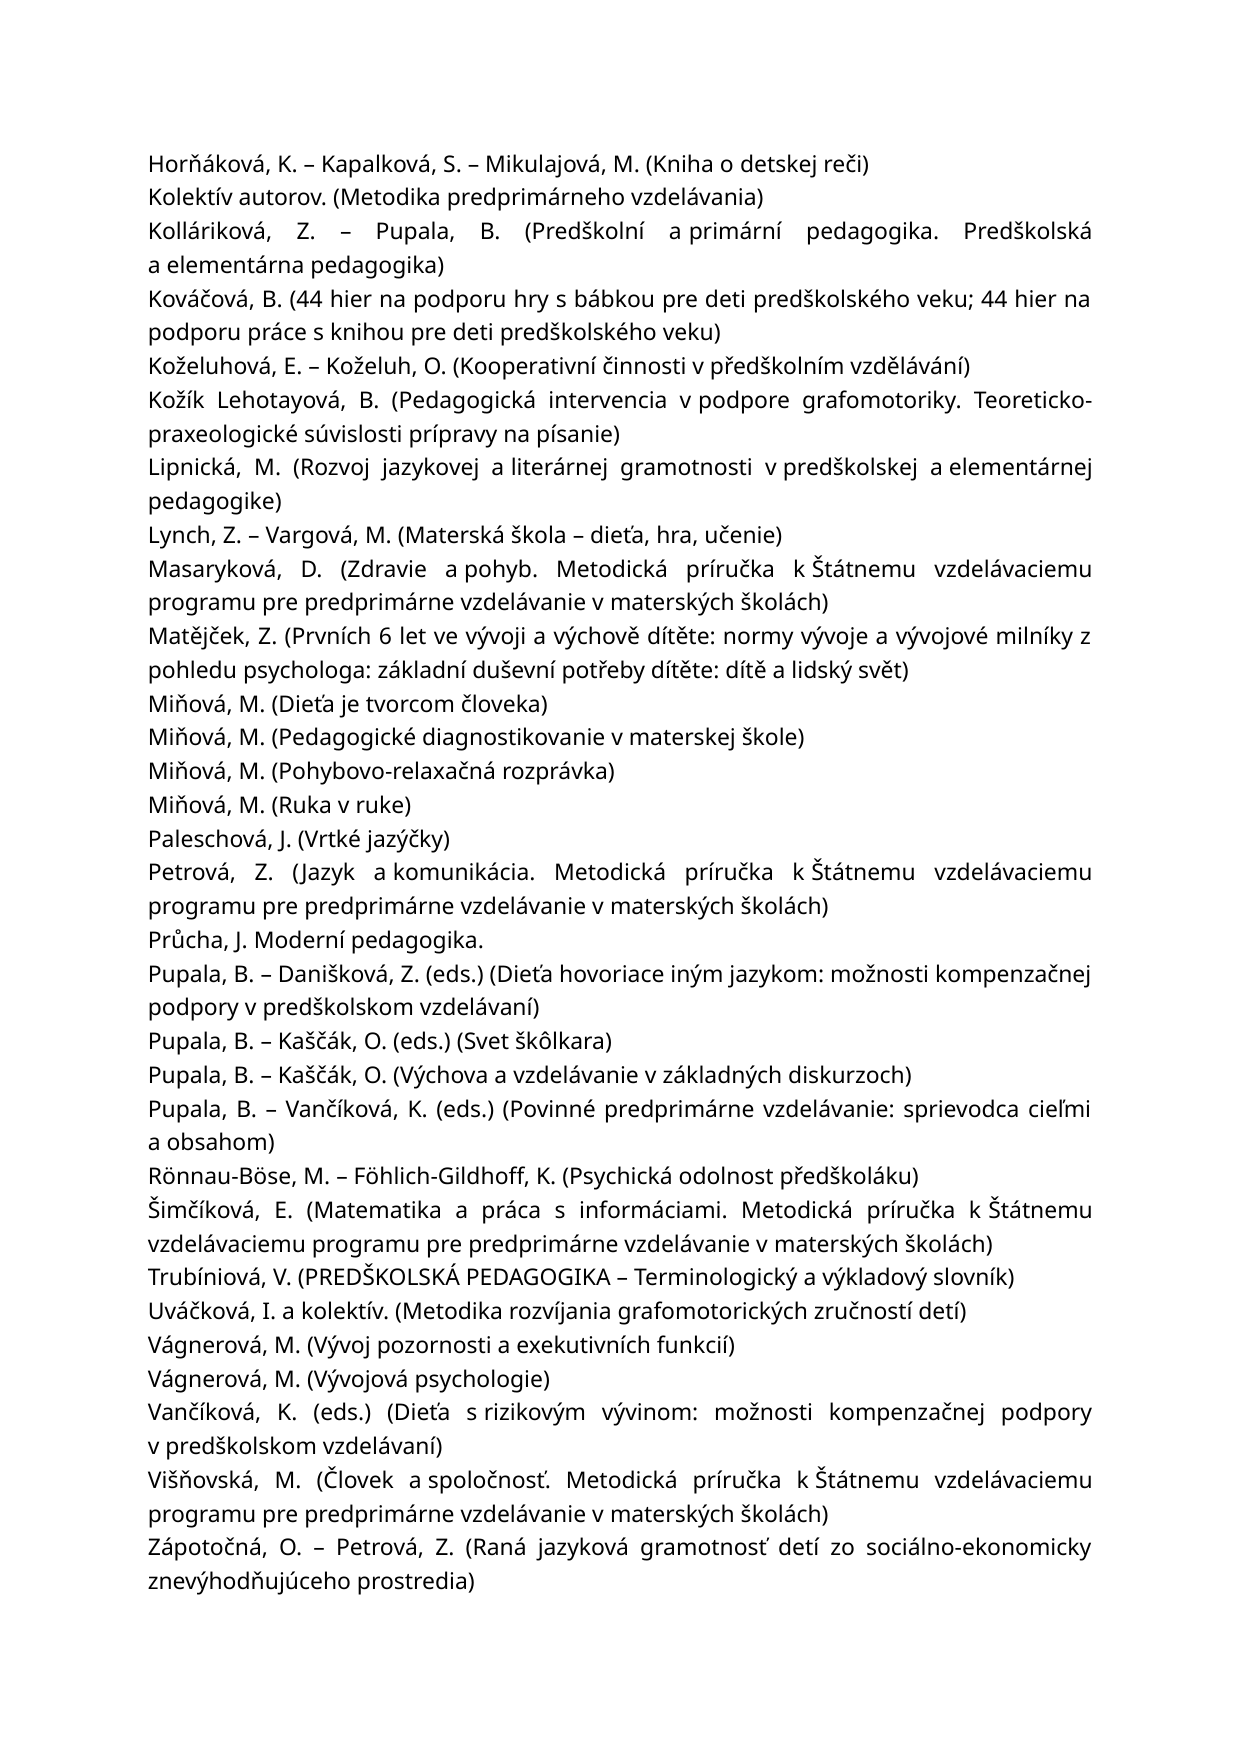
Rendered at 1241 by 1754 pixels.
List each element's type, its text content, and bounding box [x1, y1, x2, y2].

text Šimčíková, E. (Matematika a práca s informáciami. Metodická príručka k Štátnemu vzdelávaciemu programu pre predprimárne vzdelávanie v materských školách) [148, 1194, 1093, 1259]
text Zápotočná, O. – Petrová, Z. (Raná jazyková gramotnosť detí zo sociálno-ekonomicky znevýhodňujúceho prostredia) [148, 1531, 1093, 1596]
text Kolektív autorov. (Metodika predprimárneho vzdelávania) [148, 181, 1093, 213]
text Rӧnnau-Bӧse, M. – Fӧhlich-Gildhoff, K. (Psychická odolnost předškoláku) [148, 1160, 1093, 1191]
text Višňovská, M. (Človek a spoločnosť. Metodická príručka k Štátnemu vzdelávaciemu programu pre predprimárne vzdelávanie v materských školách) [148, 1464, 1093, 1529]
text Miňová, M. (Pedagogické diagnostikovanie v materskej škole) [148, 721, 1093, 753]
text Lipnická, M. (Rozvoj jazykovej a literárnej gramotnosti v predškolskej a elementárnej pedagogike) [148, 451, 1093, 516]
text Paleschová, J. (Vrtké jazýčky) [148, 823, 1093, 854]
text Lynch, Z. – Vargová, M. (Materská škola – dieťa, hra, učenie) [148, 519, 1093, 550]
text Průcha, J. Moderní pedagogika. [148, 924, 1093, 955]
text Vágnerová, M. (Vývojová psychologie) [148, 1363, 1093, 1394]
text Pupala, B. – Kaščák, O. (eds.) (Svet škôlkara) [148, 1025, 1093, 1056]
text Kolláriková, Z. – Pupala, B. (Predškolní a primární pedagogika. Predškolská a elementárna pedagogika) [148, 215, 1093, 280]
text Koželuhová, E. – Koželuh, O. (Kooperativní činnosti v předškolním vzdělávání) [148, 350, 1093, 381]
text Matějček, Z. (Prvních 6 let ve vývoji a výchově dítěte: normy vývoje a vývojové milníky z pohledu psychologa: základní duševní potřeby dítěte: dítě a lidský svět) [148, 620, 1093, 685]
text Uváčková, I. a kolektív. (Metodika rozvíjania grafomotorických zručností detí) [148, 1295, 1093, 1326]
text Miňová, M. (Dieťa je tvorcom človeka) [148, 688, 1093, 719]
text Miňová, M. (Ruka v ruke) [148, 789, 1093, 820]
text Pupala, B. – Vančíková, K. (eds.) (Povinné predprimárne vzdelávanie: sprievodca cieľmi a obsahom) [148, 1093, 1093, 1158]
text Pupala, B. – Danišková, Z. (eds.) (Dieťa hovoriace iným jazykom: možnosti kompenzačnej podpory v predškolskom vzdelávaní) [148, 958, 1093, 1023]
text Pupala, B. – Kaščák, O. (Výchova a vzdelávanie v základných diskurzoch) [148, 1059, 1093, 1090]
text Kožík Lehotayová, B. (Pedagogická intervencia v podpore grafomotoriky. Teoreticko-praxeologické súvislosti prípravy na písanie) [148, 384, 1093, 449]
text Trubíniová, V. (PREDŠKOLSKÁ PEDAGOGIKA – Terminologický a výkladový slovník) [148, 1261, 1093, 1293]
text Vágnerová, M. (Vývoj pozornosti a exekutivních funkcií) [148, 1329, 1093, 1360]
text Masaryková, D. (Zdravie a pohyb. Metodická príručka k Štátnemu vzdelávaciemu programu pre predprimárne vzdelávanie v materských školách) [148, 553, 1093, 618]
text Petrová, Z. (Jazyk a komunikácia. Metodická príručka k Štátnemu vzdelávaciemu programu pre predprimárne vzdelávanie v materských školách) [148, 856, 1093, 921]
text Kováčová, B. (44 hier na podporu hry s bábkou pre deti predškolského veku; 44 hier na podporu práce s knihou pre deti predškolského veku) [148, 283, 1093, 348]
text Miňová, M. (Pohybovo-relaxačná rozprávka) [148, 755, 1093, 786]
text Vančíková, K. (eds.) (Dieťa s rizikovým vývinom: možnosti kompenzačnej podpory v predškolskom vzdelávaní) [148, 1396, 1093, 1461]
text Horňáková, K. – Kapalková, S. – Mikulajová, M. (Kniha o detskej reči) [148, 148, 1093, 179]
